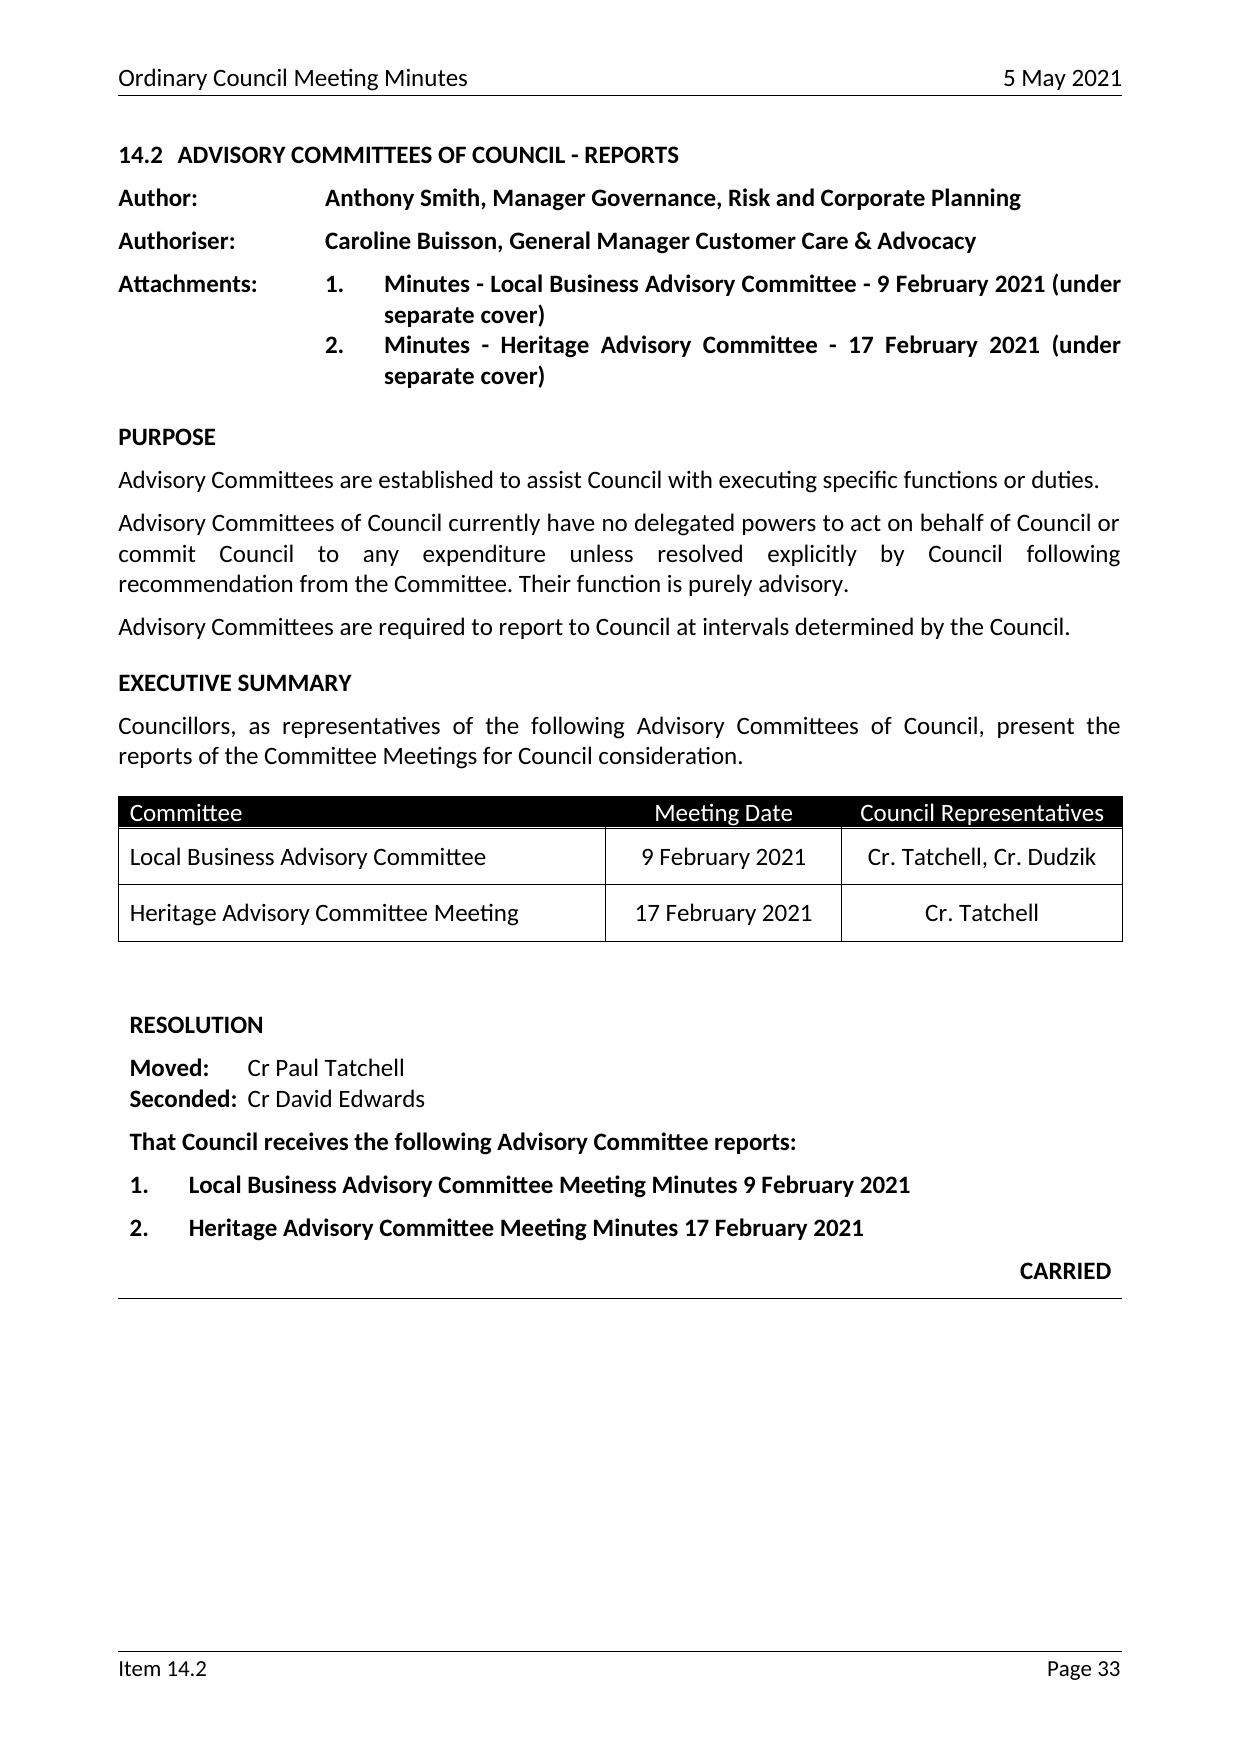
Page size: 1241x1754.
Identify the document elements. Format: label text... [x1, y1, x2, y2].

text Executive Summary [118, 667, 1122, 697]
text Councillors, as representatives of the following Advisory Committees of Council, present the reports of the Committee Meetings for Council consideration. [118, 710, 1122, 771]
text Purpose [118, 421, 1122, 452]
text 2. Minutes - Heritage Advisory Committee - 17 February 2021 (under separate cover) [325, 329, 1122, 391]
table_cell Cr. Tatchell [842, 885, 1122, 941]
table_cell Cr. Tatchell, Cr. Dudzik [842, 829, 1122, 884]
table_header Council Representatives [842, 797, 1122, 827]
text Advisory Committees are established to assist Council with executing specific functions or duties. [118, 464, 1122, 495]
table_cell Local Business Advisory Committee [119, 829, 605, 884]
text Advisory Committees are required to report to Council at intervals determined by the Council. [118, 611, 1122, 642]
table_header Resolution Moved: Cr Paul Tatchell Seconded: Cr David Edwards That Council receives the following Advisory Committee reports: 1. Local Business Advisory Committee Meeting Minutes 9 February 2021 2. Heritage Advisory Committee Meeting Minutes 17 February 2021 Carried [118, 985, 1122, 1298]
table_header Committee [119, 797, 605, 827]
text Advisory Committees of Council currently have no delegated powers to act on behalf of Council or commit Council to any expenditure unless resolved explicitly by Council following recommendation from the Committee. Their function is purely advisory. [118, 507, 1122, 599]
table_cell 17 February 2021 [606, 885, 841, 941]
table_cell Heritage Advisory Committee Meeting [119, 885, 605, 941]
table_cell 9 February 2021 [606, 829, 841, 884]
text Attachments: 1. Minutes - Local Business Advisory Committee - 9 February 2021 (under separate cover) [118, 268, 1122, 329]
table_header Meeting Date [606, 797, 841, 827]
text Authoriser: Caroline Buisson, General Manager Customer Care & Advocacy [118, 226, 1122, 256]
text 14.2 Advisory Committees of Council - Reports [118, 139, 1122, 170]
text Author: Anthony Smith, Manager Governance, Risk and Corporate Planning [118, 182, 1122, 213]
